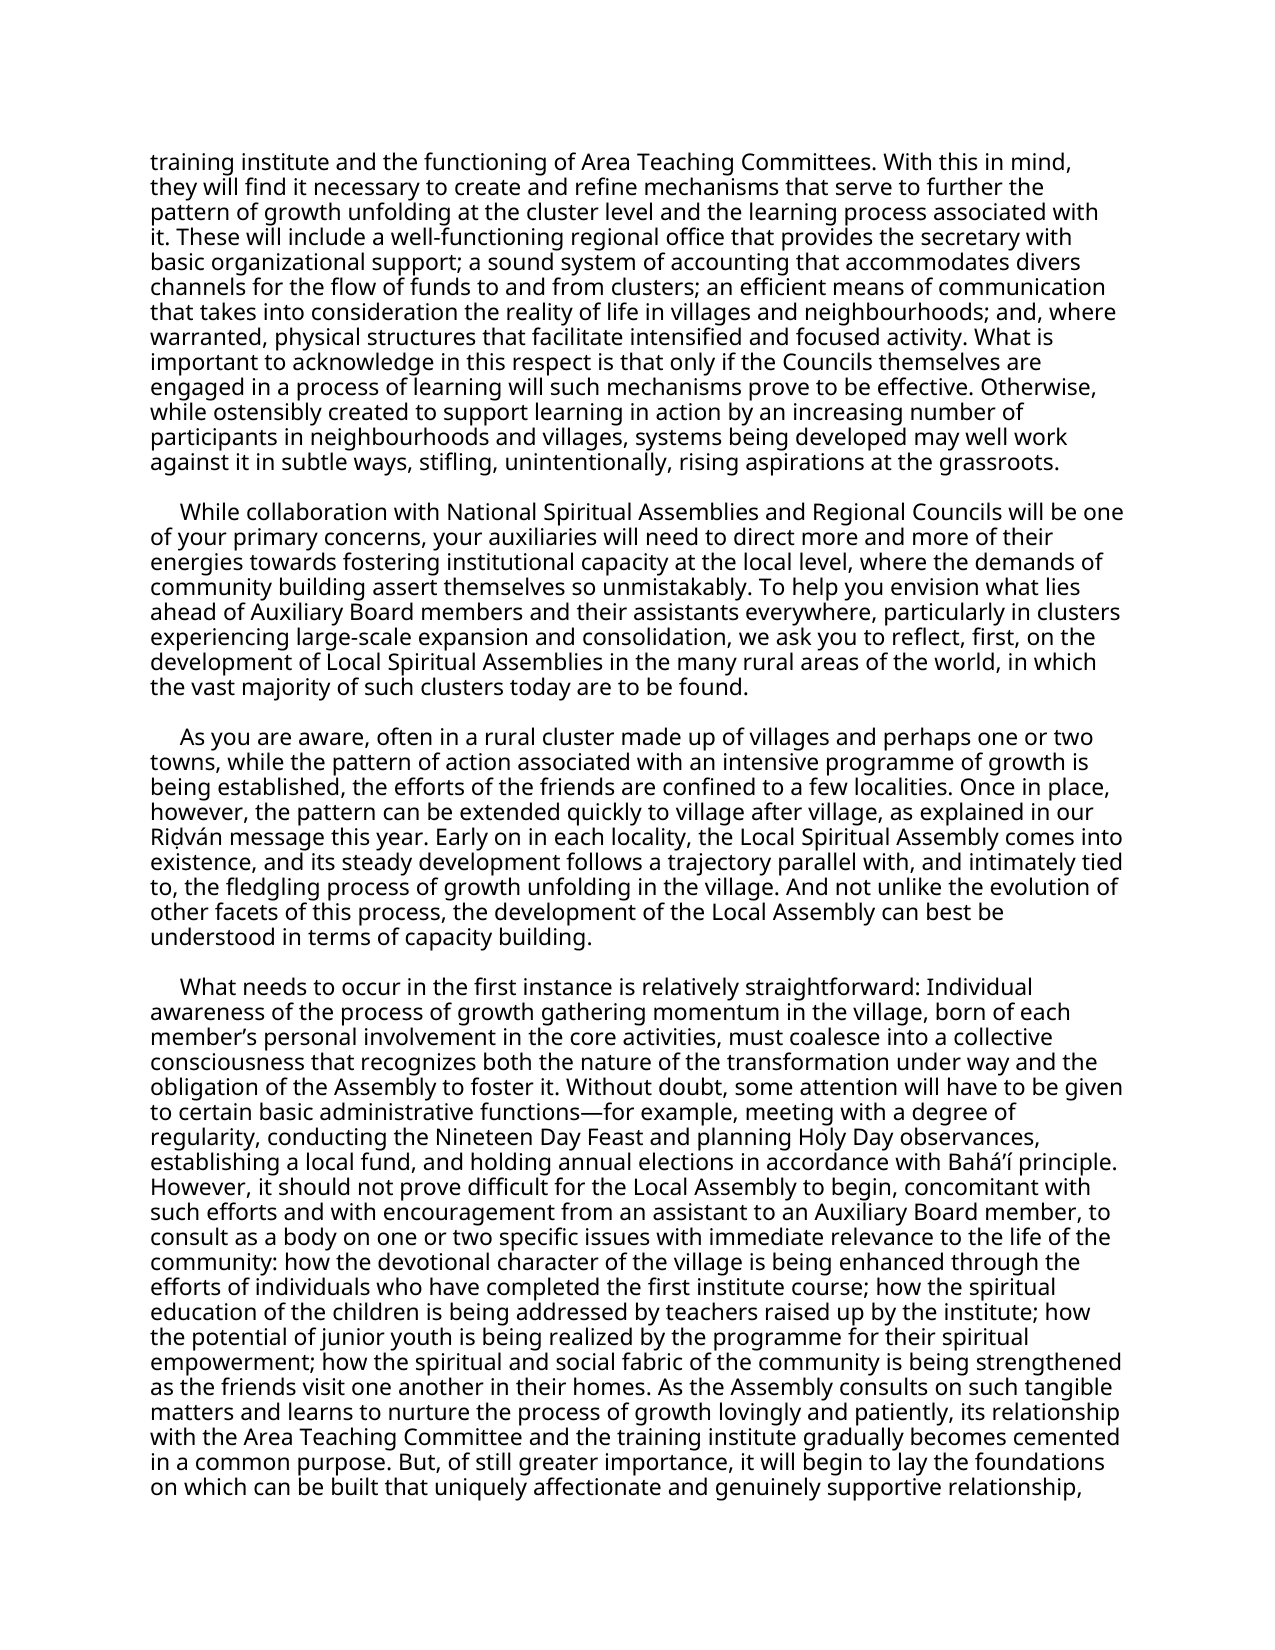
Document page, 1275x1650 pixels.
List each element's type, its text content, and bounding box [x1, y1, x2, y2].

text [150, 150, 1125, 475]
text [150, 975, 1125, 1500]
text While collaboration with National Spiritual Assemblies and Regional Councils will be one of your primary concerns, your auxiliaries will need to direct more and more of their energies towards fostering institutional capacity at the local level, where the demands of community building assert themselves so unmistakably. To help you envision what lies ahead of Auxiliary Board members and their assistants everywhere, particularly in clusters experiencing large-scale expansion and consolidation, we ask you to reflect, first, on the development of Local Spiritual Assemblies in the many rural areas of the world, in which the vast majority of such clusters today are to be found. [150, 500, 1125, 700]
text As you are aware, often in a rural cluster made up of villages and perhaps one or two towns, while the pattern of action associated with an intensive programme of growth is being established, the efforts of the friends are confined to a few localities. Once in place, however, the pattern can be extended quickly to village after village, as explained in our Riḍván message this year. Early on in each locality, the Local Spiritual Assembly comes into existence, and its steady development follows a trajectory parallel with, and intimately tied to, the fledgling process of growth unfolding in the village. And not unlike the evolution of other facets of this process, the development of the Local Assembly can best be understood in terms of capacity building. [150, 725, 1125, 950]
